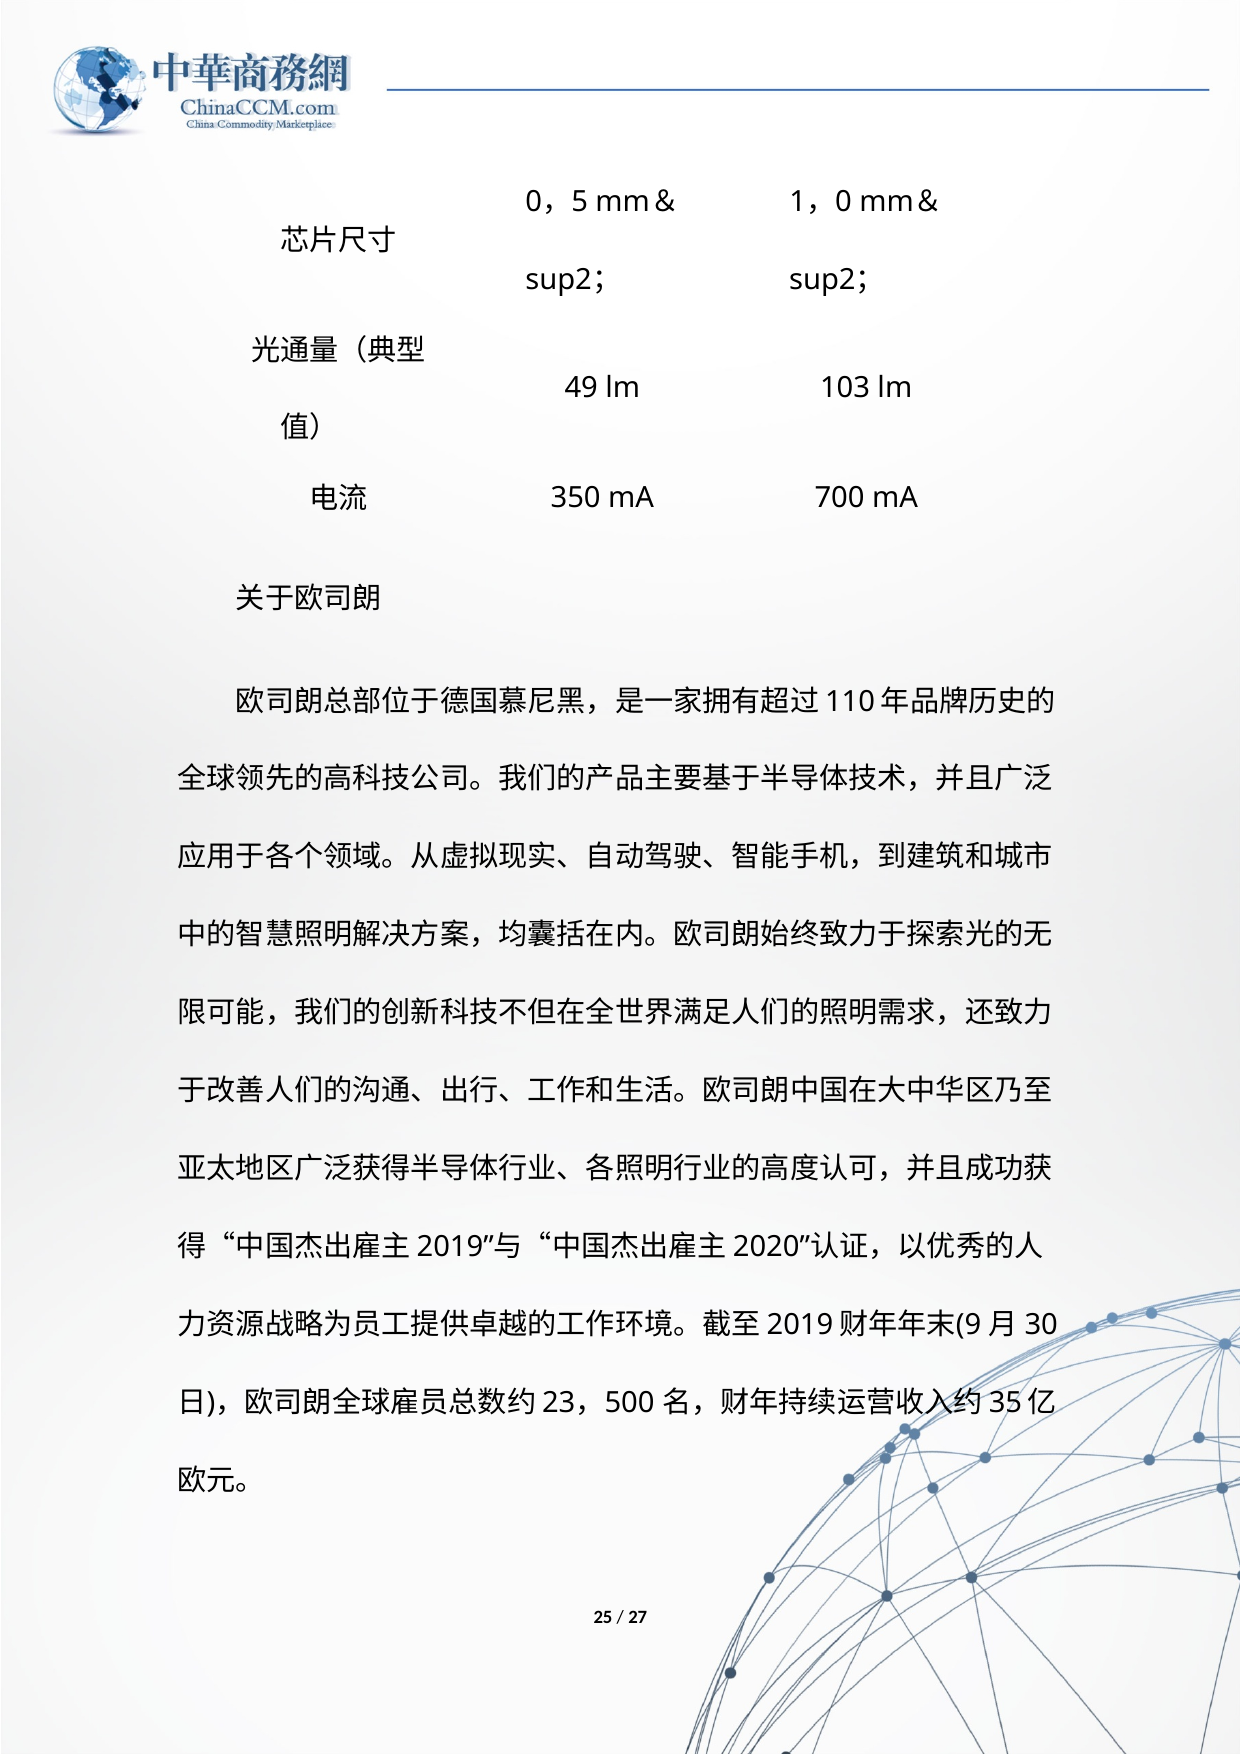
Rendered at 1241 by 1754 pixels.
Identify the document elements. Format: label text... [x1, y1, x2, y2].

picture [1, 0, 1240, 1754]
table_cell 49 lm [441, 315, 705, 463]
table_header 1，0 mm＆sup2； [705, 166, 969, 315]
text 欧司朗总部位于德国慕尼黑，是一家拥有超过110年品牌历史的全球领先的高科技公司。我们的产品主要基于半导体技术，并且广泛应用于各个领域。从虚拟现实、自动驾驶、智能手机，到建筑和城市中的智慧照明解决方案，均囊括在内。欧司朗始终致力于探索光的无限可能，我们的创新科技不但在全世界满足人们的照明需求，还致力于改善人们的沟通、出行、工作和生活。欧司朗中国在大中华区乃至亚太地区广泛获得半导体行业、各照明行业的高度认可，并且成功获得“中国杰出雇主2019”与“中国杰出雇主2020”认证，以优秀的人力资源战略为员工提供卓越的工作环境。截至2019财年年末(9 月 30 日)，欧司朗全球雇员总数约23，500 名，财年持续运营收入约35亿欧元。 [177, 666, 1063, 1510]
table_cell 103 lm [705, 315, 969, 463]
table_cell 电流 [177, 463, 441, 534]
text 关于欧司朗 [177, 563, 1063, 628]
table_cell 光通量（典型值） [177, 315, 441, 463]
table_header 芯片尺寸 [177, 166, 441, 315]
table_cell 350 mA [441, 463, 705, 534]
table_cell 700 mA [705, 463, 969, 534]
table_header 0，5 mm＆sup2； [441, 166, 705, 315]
